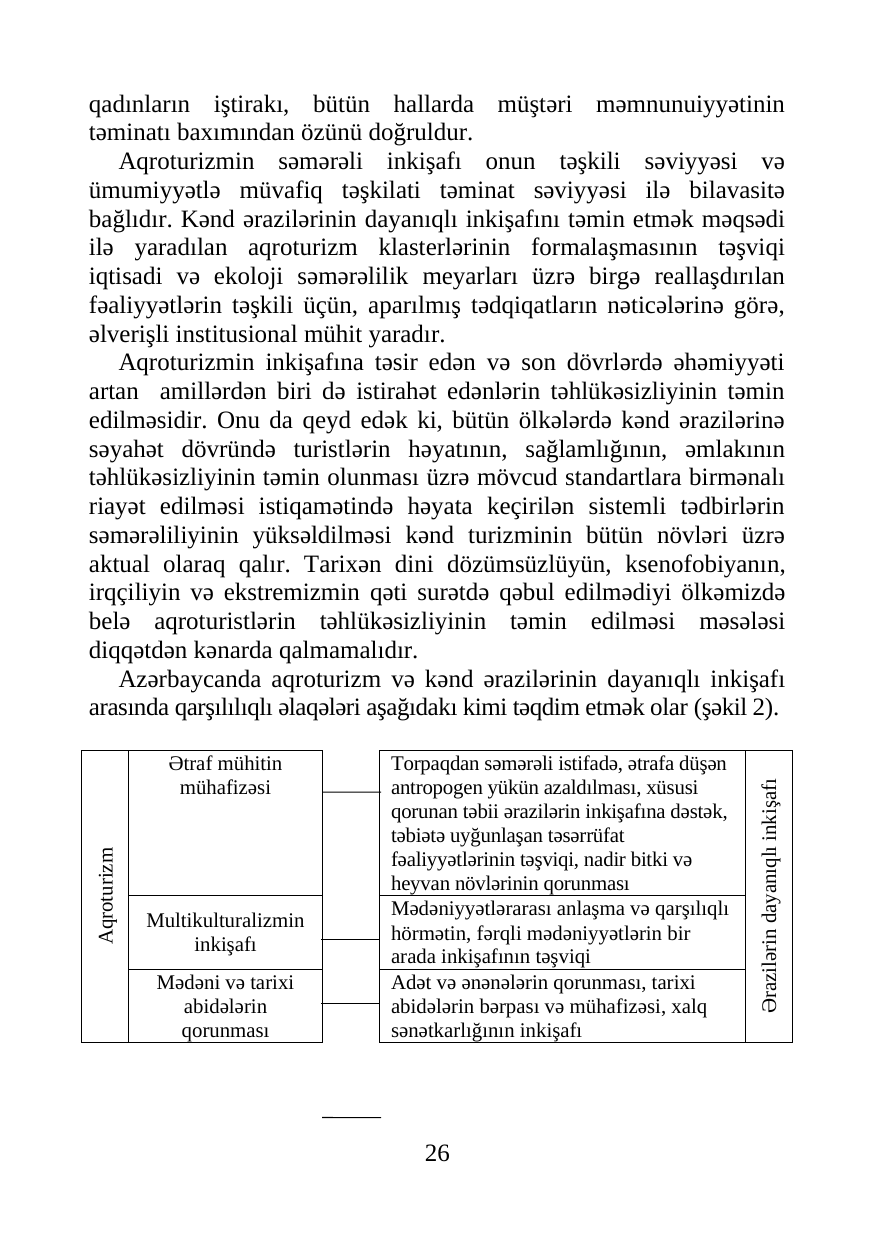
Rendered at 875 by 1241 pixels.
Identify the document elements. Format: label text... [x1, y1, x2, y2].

table_cell Mədəni və tarixi abidələrin qorunması [267, 970, 322, 1042]
table_header Aqroturizm [82, 751, 128, 1042]
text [89, 89, 785, 146]
text Aqroturizmin inkişafına təsir edən və son dövrlərdə əhəmiyyəti artan amillərdən biri də istirahət edənlərin təhlükəsizliyinin təmin edilməsidir. Onu da qeyd edək ki, bütün ölkələrdə kənd ərazilərinə səyahət dövründə turistlərin həyatının, sağlamlığının, əmlakının təhlükəsizliyinin təmin olunması üzrə mövcud standartlara birmənalı riayət edilməsi istiqamətində həyata keçirilən sistemli tədbirlərin səmərəliliyinin yüksəldilməsi kənd turizminin bütün növləri üzrə aktual olaraq qalır. Tarixən dini dözümsüzlüyün, ksenofobiyanın, irqçiliyin və ekstremizmin qəti surətdə qəbul edilmədiyi ölkəmizdə belə aqroturistlərin təhlükəsizliyinin təmin edilməsi məsələsi diqqətdən kənarda qalmamalıdır. [89, 347, 785, 434]
table_header [323, 793, 379, 939]
table_cell Adət və ənənələrin qorunması, tarixi abidələrin bərpası və mühafizəsi, xalq sənətkarlığının inkişafı [582, 970, 745, 1042]
table_cell Mədəniyyətlərarası anlaşma və qarşılıqlı hörmətin, fərqli mədəniyyətlərin bir arada inkişafının təşviqi [380, 896, 745, 968]
table_cell Mədəni və tarixi abidələrin qorunması [129, 970, 184, 1042]
table_cell Multikulturalizmin inkişafı [129, 896, 322, 968]
text Aqroturizmin inkişafına təsir edən və son dövrlərdə əhəmiyyəti artan amillərdən biri də istirahət edənlərin təhlükəsizliyinin təmin edilməsidir. Onu da qeyd edək ki, bütün ölkələrdə kənd ərazilərinə səyahət dövründə turistlərin həyatının, sağlamlığının, əmlakının təhlükəsizliyinin təmin olunması üzrə mövcud standartlara birmənalı riayət edilməsi istiqamətində həyata keçirilən sistemli tədbirlərin səmərəliliyinin yüksəldilməsi kənd turizminin bütün növləri üzrə aktual olaraq qalır. Tarixən dini dözümsüzlüyün, ksenofobiyanın, irqçiliyin və ekstremizmin qəti surətdə qəbul edilmədiyi ölkəmizdə belə aqroturistlərin təhlükəsizliyinin təmin edilməsi məsələsi diqqətdən kənarda qalmamalıdır. [89, 549, 785, 664]
table_header [323, 750, 379, 791]
table_header Torpaqdan səmərəli istifadə, ətrafa düşən antropogen yükün azaldılması, xüsusi qorunan təbii ərazilərin inkişafına dəstək, təbiətə uyğunlaşan təsərrüfat fəaliyyətlərinin təşviqi, nadir bitki və heyvan növlərinin qorunması [624, 751, 745, 895]
table_header [323, 1004, 379, 1042]
table_header Ətraf mühitin mühafizəsi [129, 751, 322, 895]
table_header Ərazilərin dayanıqlı inkişafı [746, 751, 792, 1042]
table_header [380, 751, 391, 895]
text Azərbaycanda aqroturizm və kənd ərazilərinin dayanıqlı inkişafı arasında qarşılılıqlı əlaqələri aşağıdakı kimi təqdim etmək olar (şəkil 2). [89, 664, 785, 721]
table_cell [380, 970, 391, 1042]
text Aqroturizmin səmərəli inkişafı onun təşkili səviyyəsi və ümumiyyətlə müvafiq təşkilati təminat səviyyəsi ilə bilavasitə bağlıdır. Kənd ərazilərinin dayanıqlı inkişafını təmin etmək məqsədi ilə yaradılan aqroturizm klasterlərinin formalaşmasının təşviqi iqtisadi və ekoloji səmərəlilik meyarları üzrə birgə reallaşdırılan fəaliyyətlərin təşkili üçün, aparılmış tədqiqatların nəticələrinə görə, əlverişli institusional mühit yaradır. [89, 146, 785, 347]
table_header [323, 940, 379, 1003]
